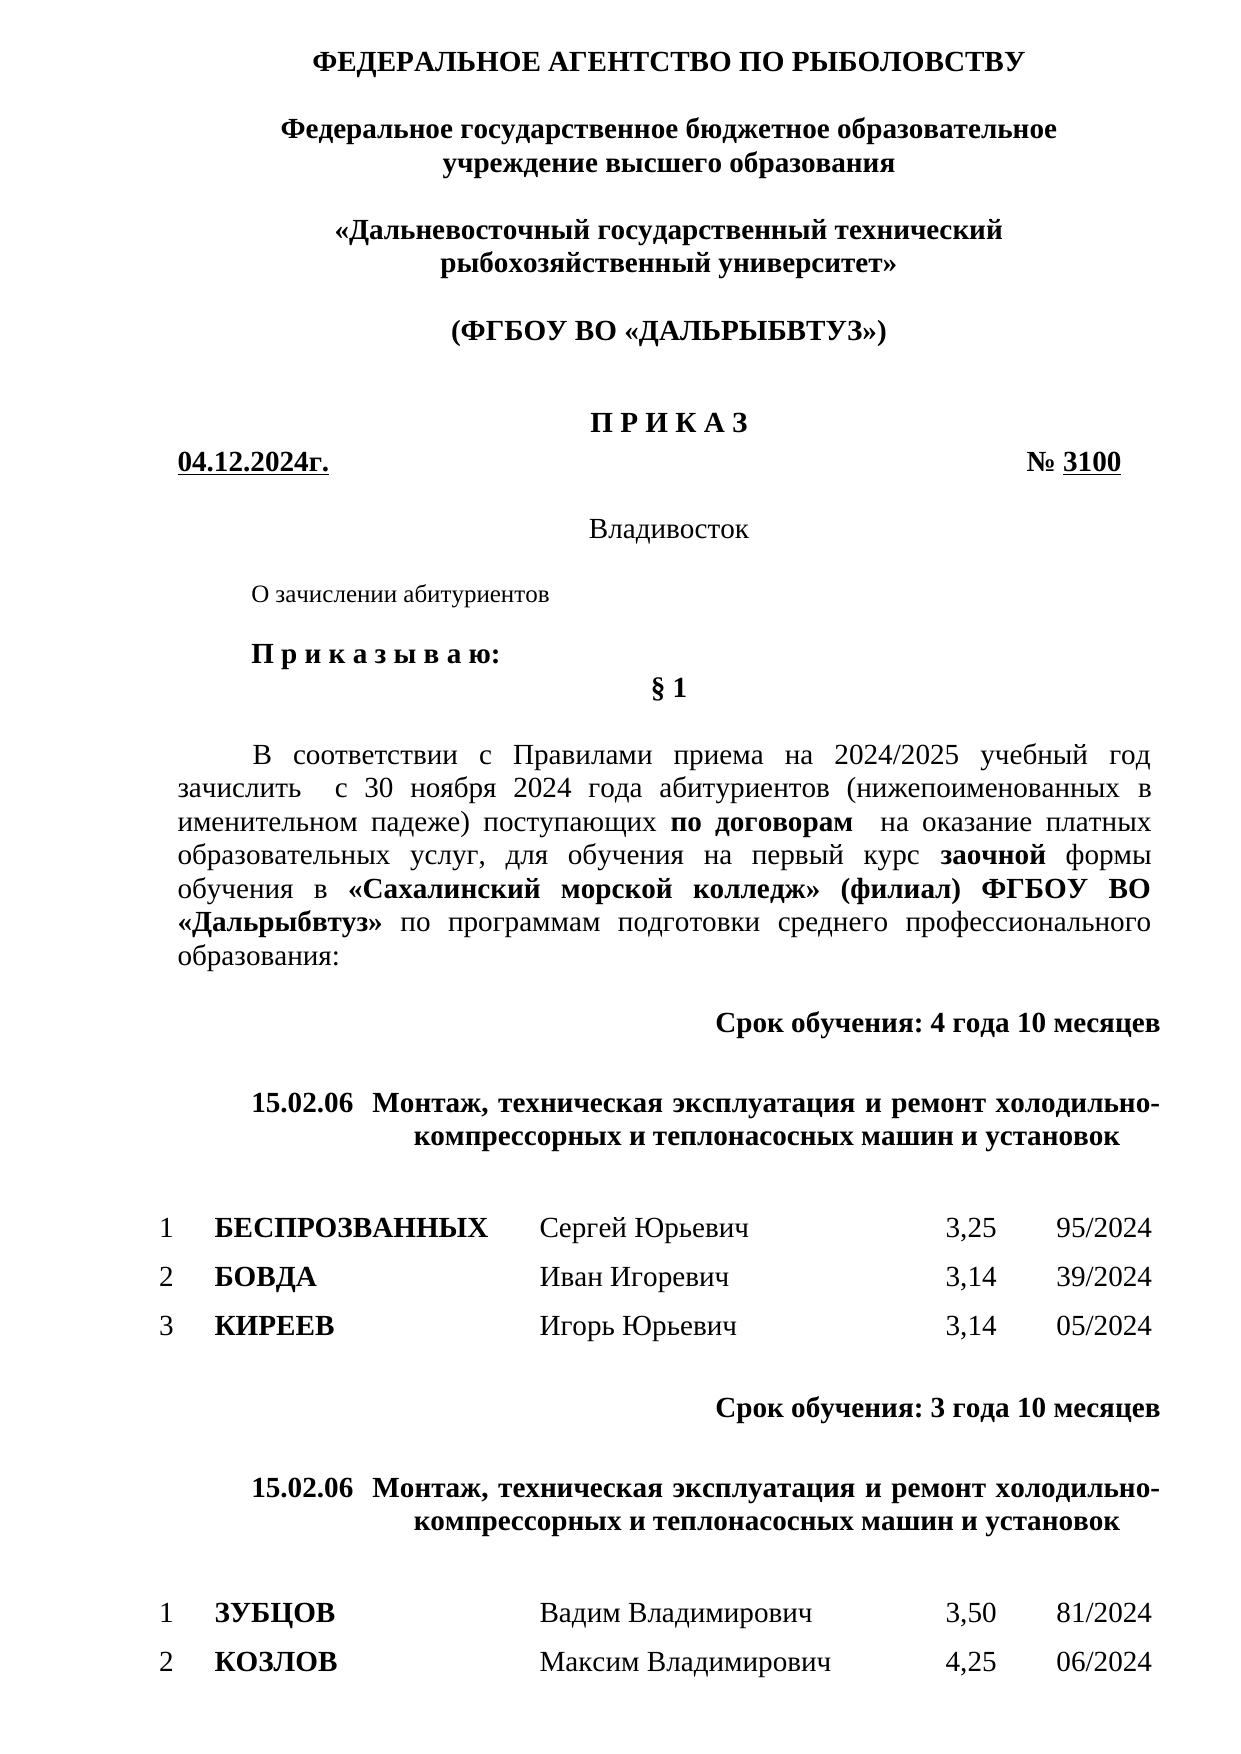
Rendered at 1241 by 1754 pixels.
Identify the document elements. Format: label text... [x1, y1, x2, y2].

title 04.12.2024г. № 3100 [177, 444, 1160, 478]
table_cell БОВДА [203, 1259, 528, 1308]
text Федеральное государственное бюджетное образовательное [177, 111, 1160, 145]
text учреждение высшего образования [177, 145, 1160, 178]
table_header Сергей Юрьевич [528, 1210, 912, 1259]
table_header 95/2024 [1030, 1210, 1178, 1259]
table_cell 05/2024 [1030, 1308, 1178, 1357]
subtitle П Р И К А З [177, 405, 1160, 438]
text «Дальневосточный государственный технический [177, 212, 1160, 246]
table_cell 3,14 [912, 1308, 1030, 1357]
table_header 1 [129, 1595, 203, 1644]
text (ФГБОУ ВО «ДАЛЬРЫБВТУЗ») [177, 313, 1160, 346]
text Срок обучения: 3 года 10 месяцев [177, 1390, 1160, 1424]
table_cell 4,25 [912, 1644, 1030, 1693]
text О зачислении абитуриентов [177, 579, 1160, 607]
table_cell Иван Игоревич [528, 1259, 912, 1308]
table_header 3,25 [912, 1210, 1030, 1259]
text § 1 [177, 670, 1160, 703]
text 15.02.06 Монтаж, техническая эксплуатация и ремонт холодильно-компрессорных и теплонасосных машин и установок [251, 1470, 1161, 1537]
table_cell 2 [129, 1644, 203, 1693]
title ФЕДЕРАЛЬНОЕ АГЕНТСТВО ПО РЫБОЛОВСТВУ [177, 44, 1160, 78]
text 15.02.06 Монтаж, техническая эксплуатация и ремонт холодильно-компрессорных и теплонасосных машин и установок [251, 1085, 1161, 1152]
table_header БЕСПРОЗВАННЫХ [203, 1210, 528, 1259]
table_cell Игорь Юрьевич [528, 1308, 912, 1357]
table_header 81/2024 [1030, 1595, 1178, 1644]
table_cell 39/2024 [1030, 1259, 1178, 1308]
text рыбохозяйственный университет» [177, 246, 1160, 279]
title В соответствии с Правилами приема на 2024/2025 учебный год зачислить с 30 ноября 2024 года абитуриентов (нижепоименованных в именительном падеже) поступающих по договорам на оказание платных образовательных услуг, для обучения на первый курс заочной формы обучения в «Сахалинский морской колледж» (филиал) ФГБОУ ВО «Дальрыбвтуз» по программам подготовки среднего профессионального образования: [177, 737, 1152, 972]
table_header 1 [129, 1210, 203, 1259]
table_cell 06/2024 [1030, 1644, 1178, 1693]
text П р и к а з ы в а ю: [177, 636, 1160, 670]
table_header Вадим Владимирович [528, 1595, 912, 1644]
table_header 3,50 [912, 1595, 1030, 1644]
table_cell 2 [129, 1259, 203, 1308]
text Срок обучения: 4 года 10 месяцев [177, 1005, 1160, 1039]
table_cell КИРЕЕВ [203, 1308, 528, 1357]
table_cell Максим Владимирович [528, 1644, 912, 1693]
table_cell 3,14 [912, 1259, 1030, 1308]
text Владивосток [177, 512, 1160, 545]
table_cell КОЗЛОВ [203, 1644, 528, 1693]
table_cell 3 [129, 1308, 203, 1357]
table_header ЗУБЦОВ [203, 1595, 528, 1644]
